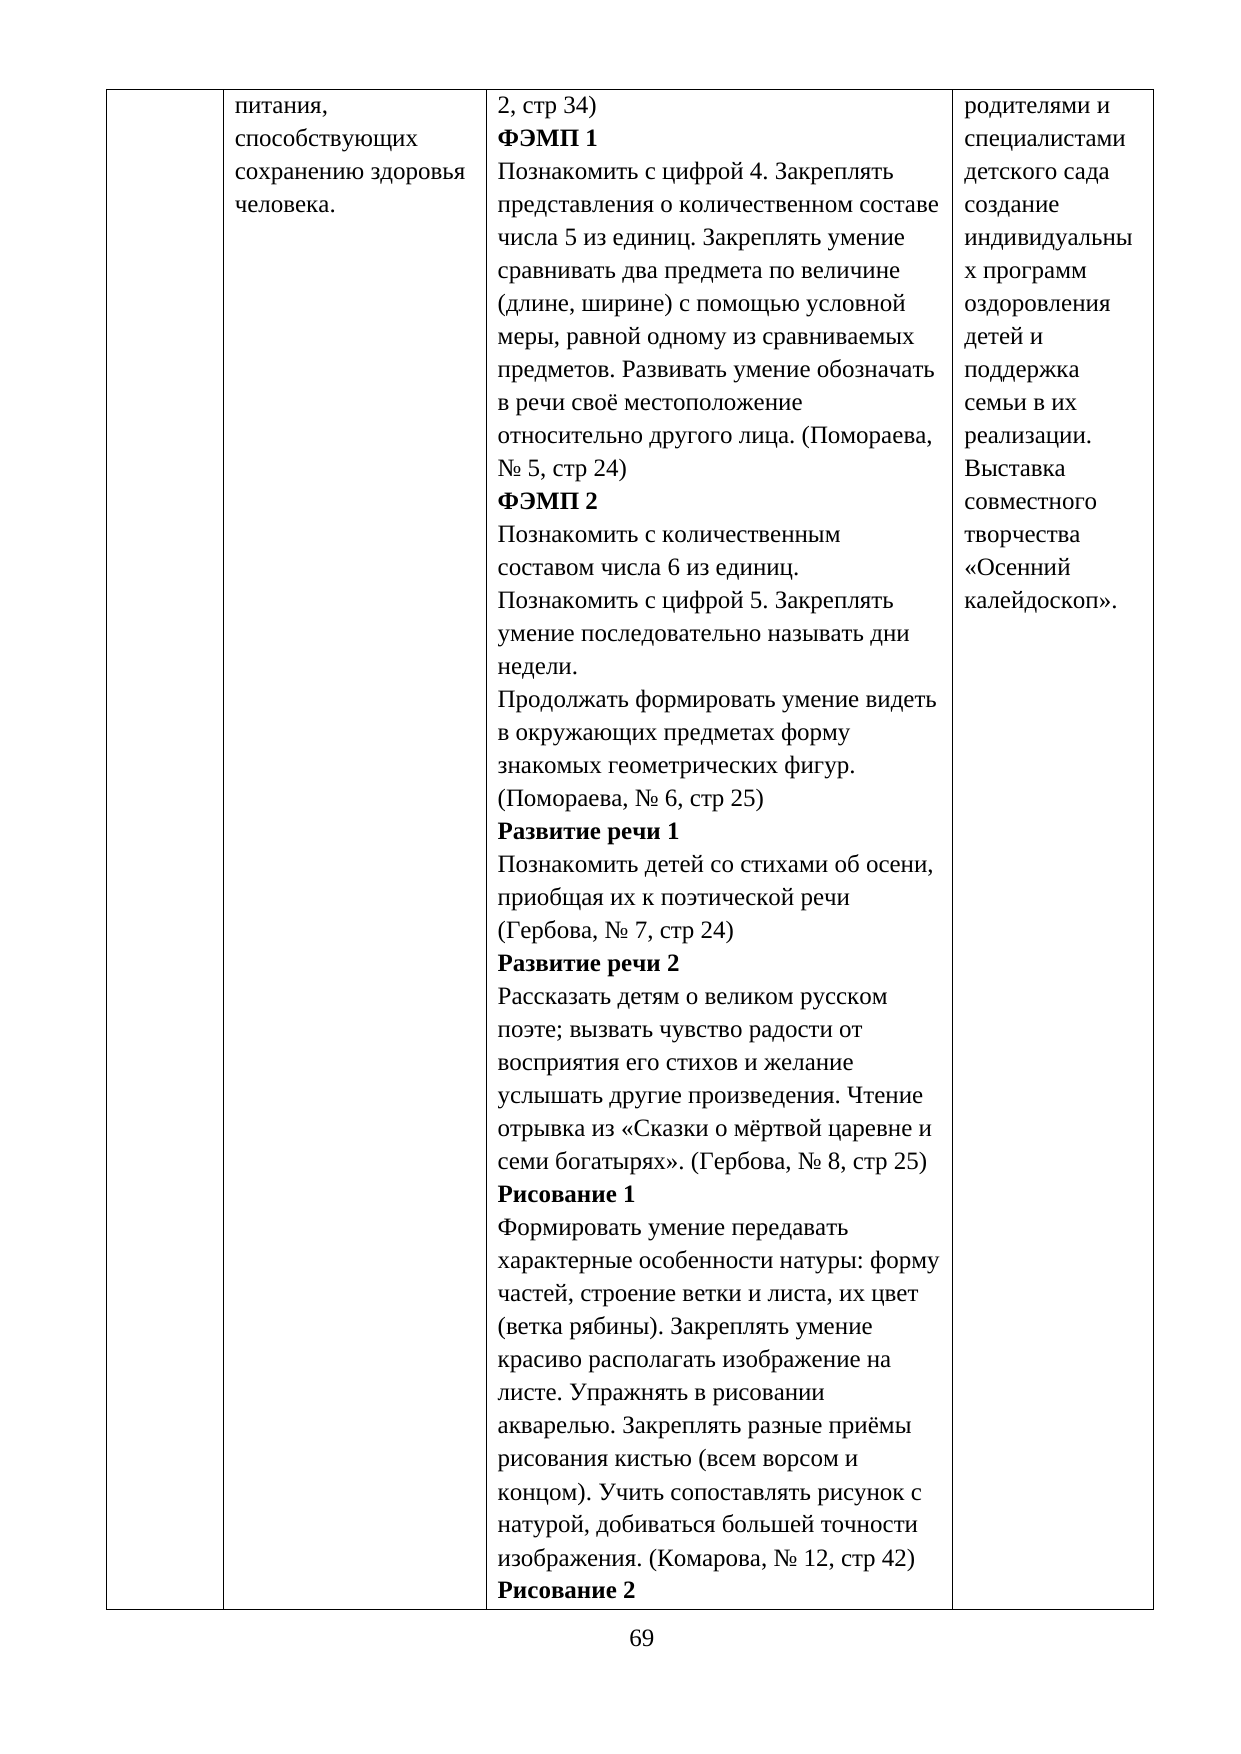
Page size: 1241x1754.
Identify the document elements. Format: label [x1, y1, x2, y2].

table_cell [487, 90, 952, 1609]
table_cell [953, 90, 1153, 1609]
table_cell [107, 90, 223, 1609]
table_cell [224, 90, 486, 1609]
